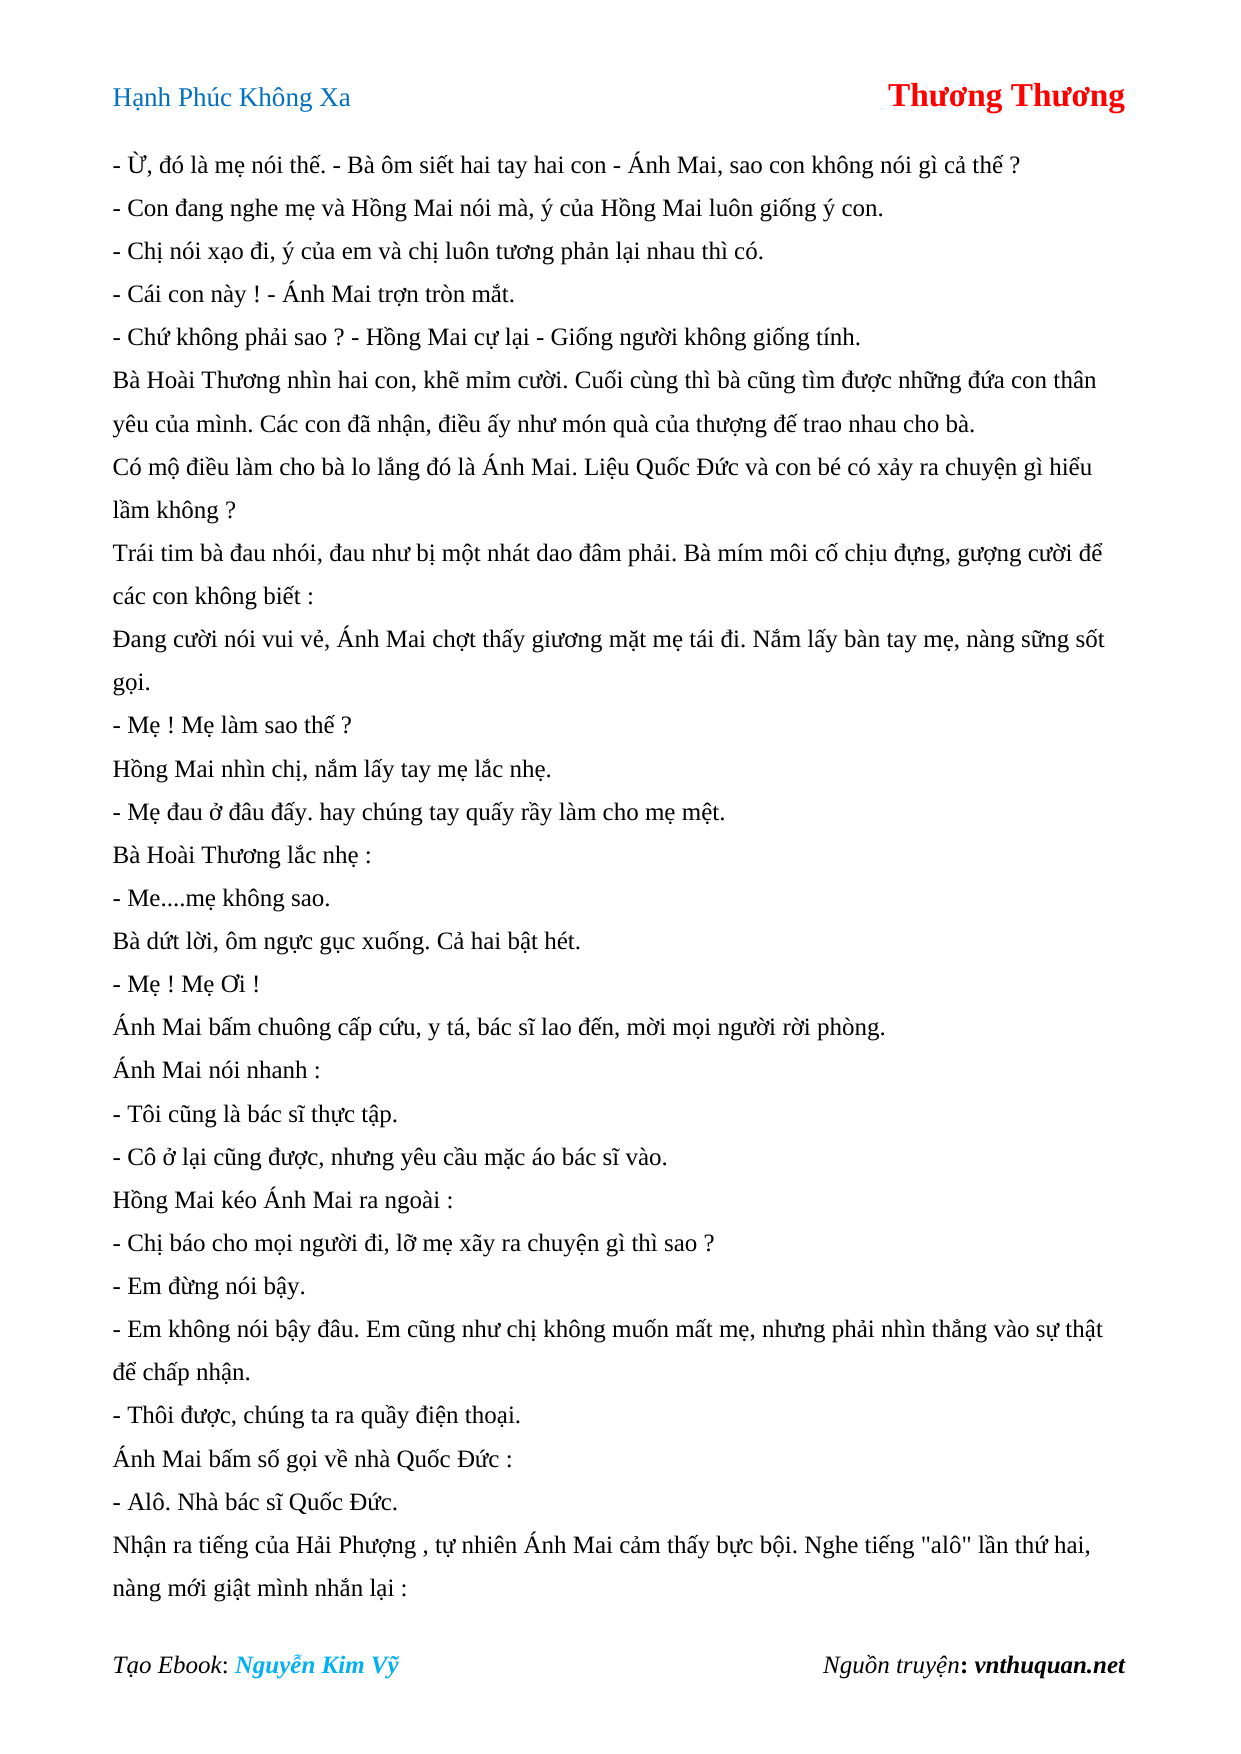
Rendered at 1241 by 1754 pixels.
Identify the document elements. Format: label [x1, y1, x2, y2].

text [112, 150, 1128, 1602]
